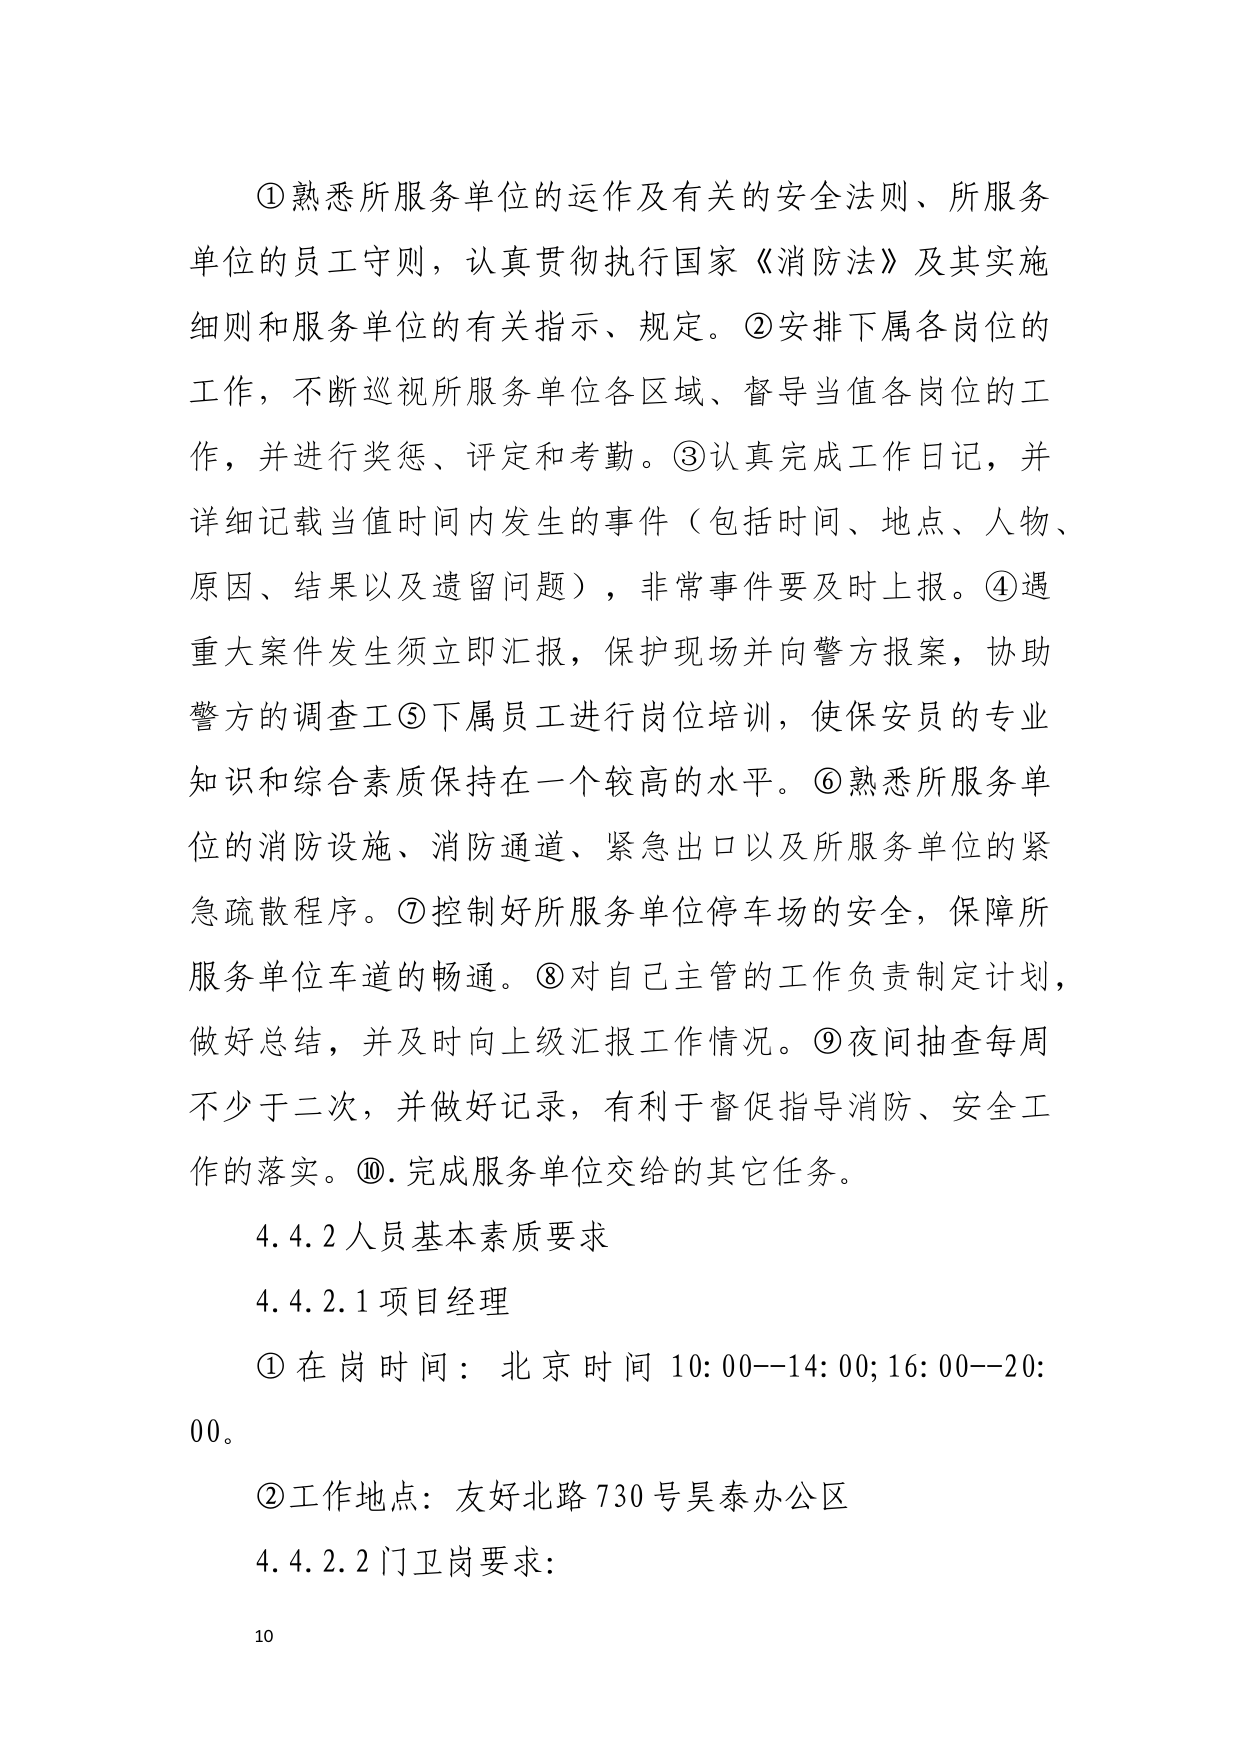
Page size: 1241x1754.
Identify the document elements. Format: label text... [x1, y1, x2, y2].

text 4.4.2.1项目经理 [187, 1267, 1053, 1332]
text ②工作地点：友好北路730号昊泰办公区 [187, 1462, 1053, 1527]
text 4.4.2人员基本素质要求 [187, 1202, 1053, 1267]
text 4.4.2.2门卫岗要求： [187, 1527, 1053, 1592]
text ①在岗时间：北京时间10:00--14:00;16:00--20: 00。 [187, 1332, 1053, 1462]
text ①熟悉所服务单位的运作及有关的安全法则、所服务单位的员工守则，认真贯彻执行国家《消防法》及其实施细则和服务单位的有关指示、规定。②安排下属各岗位的工作，不断巡视所服务单位各区域、督导当值各岗位的工作，并进行奖惩、评定和考勤。③认真完成工作日记，并详细记载当值时间内发生的事件（包括时间、地点、人物、原因、结果以及遗留问题），非常事件要及时上报。④遇重大案件发生须立即汇报，保护现场并向警方报案，协助警方的调查工⑤下属员工进行岗位培训，使保安员的专业知识和综合素质保持在一个较高的水平。⑥熟悉所服务单位的消防设施、消防通道、紧急出口以及所服务单位的紧急疏散程序。⑦控制好所服务单位停车场的安全，保障所服务单位车道的畅通。⑧对自己主管的工作负责制定计划，做好总结，并及时向上级汇报工作情况。⑨夜间抽查每周不少于二次，并做好记录，有利于督促指导消防、安全工作的落实。⑩.完成服务单位交给的其它任务。 [187, 162, 1053, 1202]
